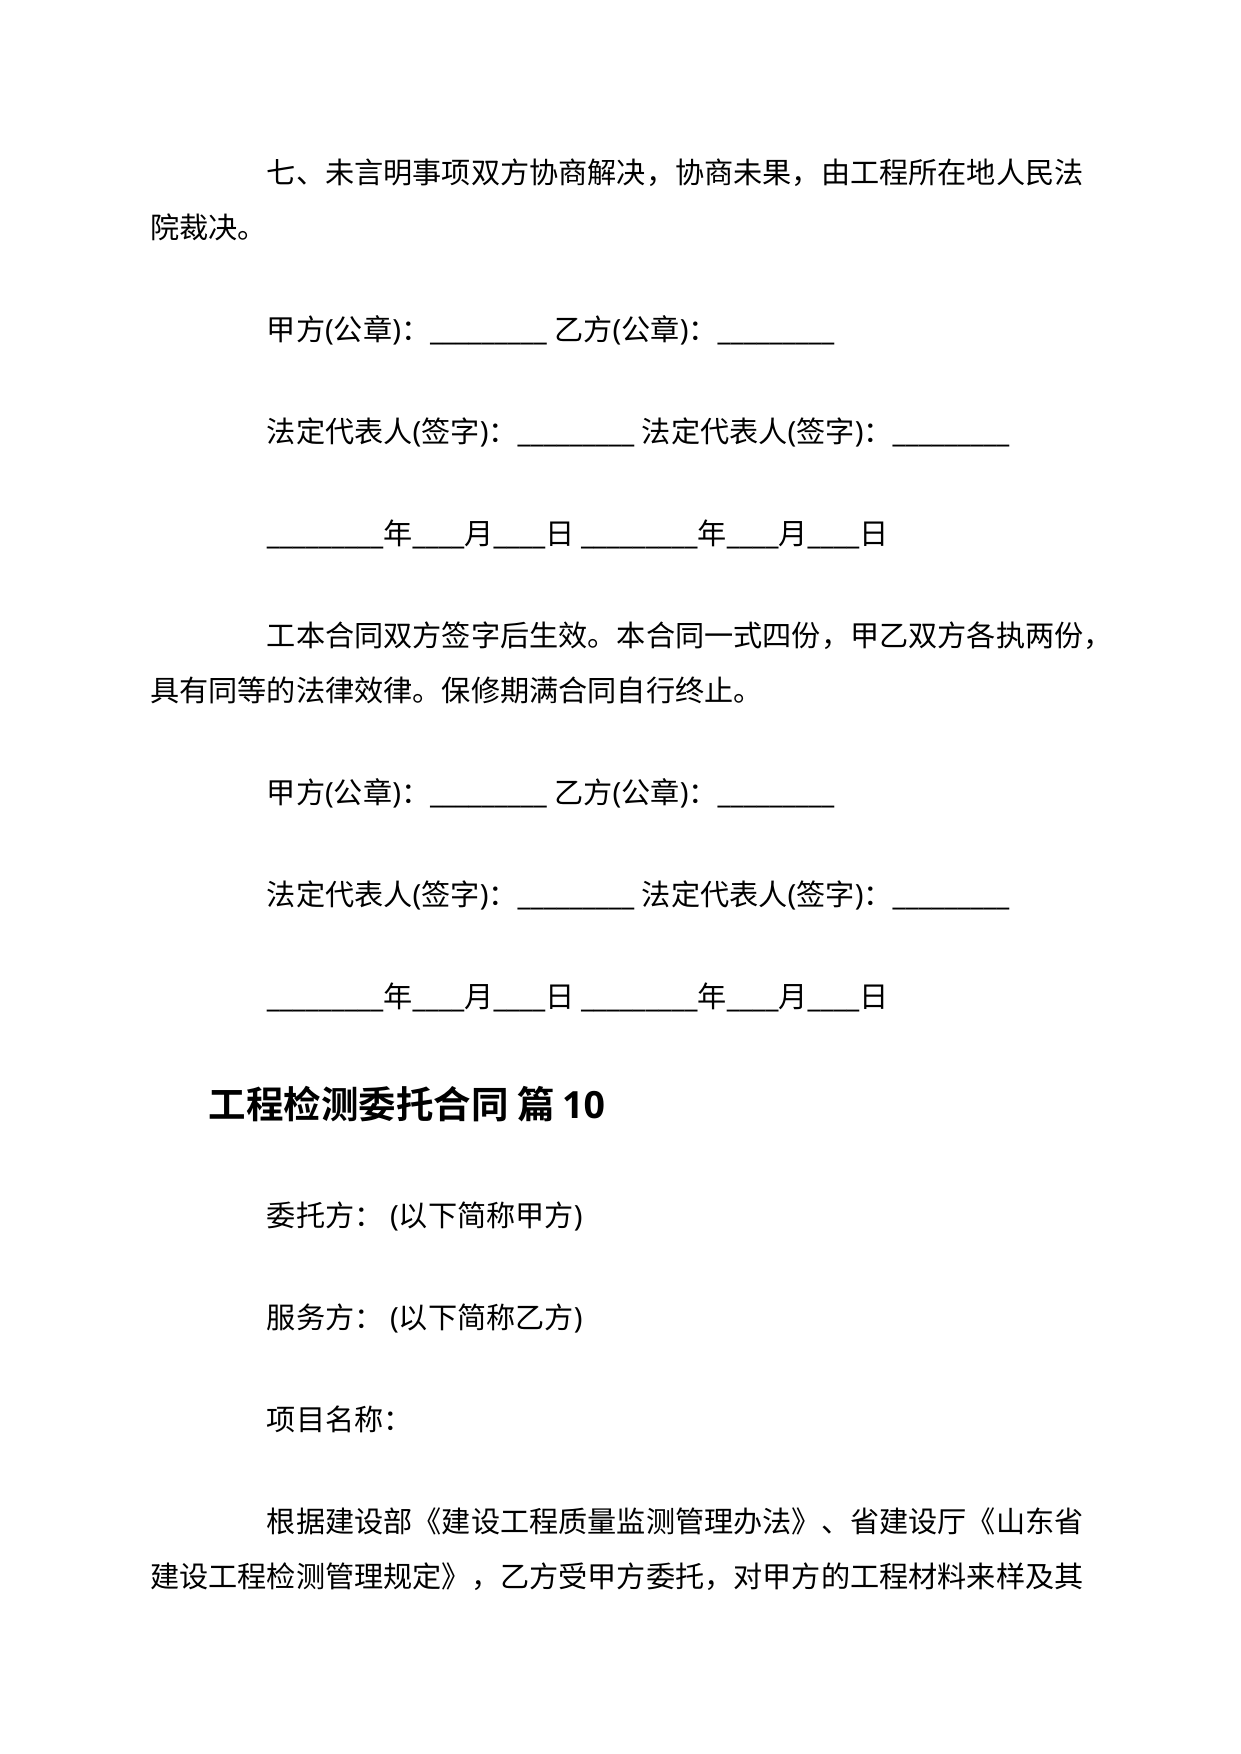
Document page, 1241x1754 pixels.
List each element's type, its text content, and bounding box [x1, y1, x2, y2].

text 工程检测委托合同 篇10 [150, 1075, 1090, 1130]
text 服务方： (以下简称乙方) [150, 1295, 1090, 1337]
text 委托方： (以下简称甲方) [150, 1193, 1090, 1235]
text 法定代表人(签字)：_________ 法定代表人(签字)：_________ [150, 409, 1090, 451]
text 七、未言明事项双方协商解决，协商未果，由工程所在地人民法院裁决。 [150, 150, 1090, 247]
text 甲方(公章)：_________ 乙方(公章)：_________ [150, 769, 1090, 812]
text _________年____月____日 _________年____月____日 [150, 973, 1090, 1016]
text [150, 1498, 1090, 1596]
text 甲方(公章)：_________ 乙方(公章)：_________ [150, 307, 1090, 349]
text 项目名称： [150, 1397, 1090, 1439]
text _________年____月____日 _________年____月____日 [150, 511, 1090, 553]
text 法定代表人(签字)：_________ 法定代表人(签字)：_________ [150, 871, 1090, 914]
text 工本合同双方签字后生效。本合同一式四份，甲乙双方各执两份，具有同等的法律效律。保修期满合同自行终止。 [150, 613, 1090, 710]
